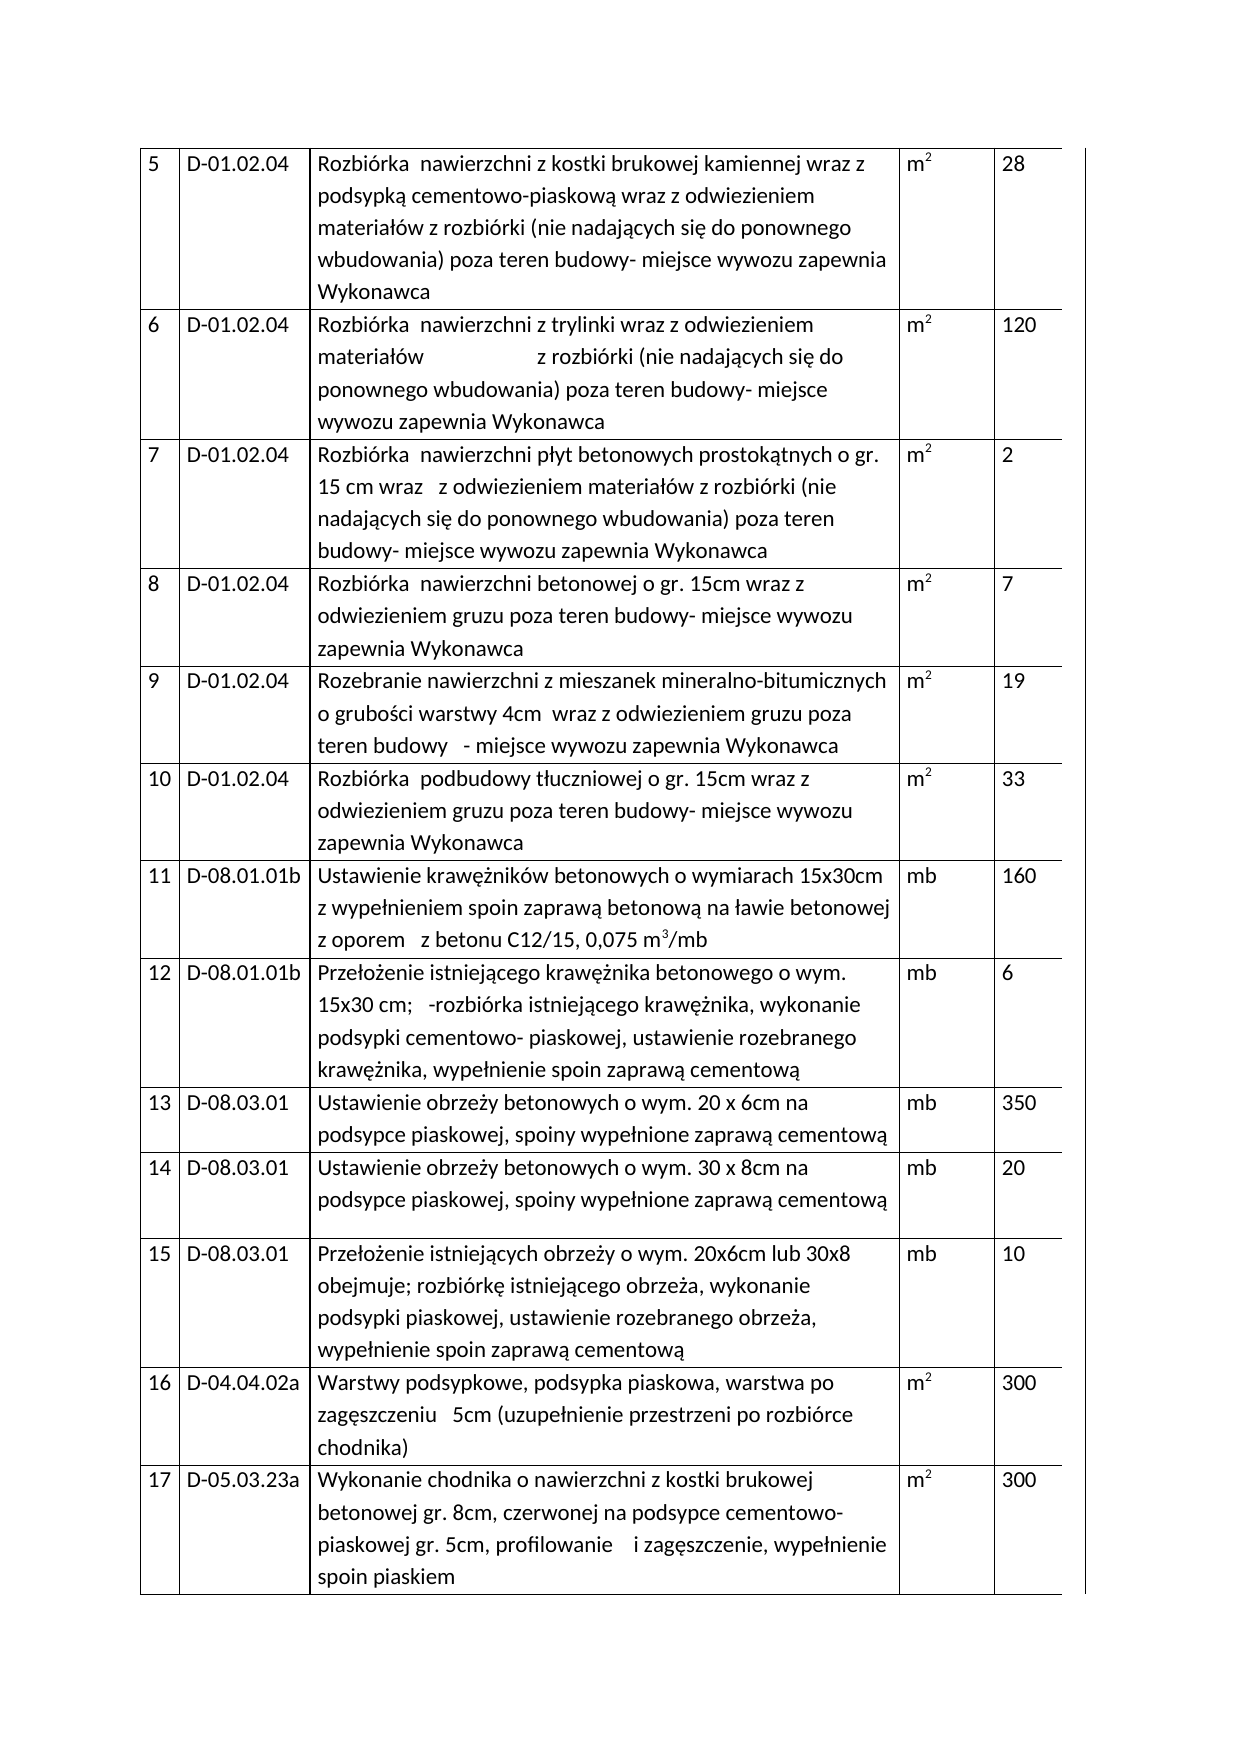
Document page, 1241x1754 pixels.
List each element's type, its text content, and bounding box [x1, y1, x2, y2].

table_cell 7 [995, 569, 1062, 666]
table_cell mb [900, 861, 994, 957]
table_cell 120 [995, 310, 1062, 439]
table_cell D-08.03.01 [180, 1153, 309, 1238]
table_cell mb [900, 1239, 994, 1367]
table_cell 300 [995, 1466, 1062, 1594]
table_cell mb [900, 959, 994, 1087]
table_cell 11 [141, 861, 179, 957]
table_cell Przełożenie istniejącego krawężnika betonowego o wym. 15x30 cm; -rozbiórka istniejącego krawężnika, wykonanie podsypki cementowo- piaskowej, ustawienie rozebranego krawężnika, wypełnienie spoin zaprawą cementową [311, 959, 899, 1087]
table_cell 8 [141, 569, 179, 666]
table_cell m2 [900, 667, 994, 763]
table_cell 9 [141, 667, 179, 763]
table_cell 28 [995, 149, 1062, 309]
table_cell 10 [995, 1239, 1062, 1367]
table_cell mb [900, 1153, 994, 1238]
table_cell Wykonanie chodnika o nawierzchni z kostki brukowej betonowej gr. 8cm, czerwonej na podsypce cementowo-piaskowej gr. 5cm, profilowanie i zagęszczenie, wypełnienie spoin piaskiem [311, 1466, 899, 1594]
table_cell D-08.01.01b [180, 959, 309, 1087]
table_cell 20 [995, 1153, 1062, 1238]
table_cell 13 [141, 1088, 179, 1152]
table_cell Ustawienie obrzeży betonowych o wym. 30 x 8cm na podsypce piaskowej, spoiny wypełnione zaprawą cementową [311, 1153, 899, 1238]
table_cell 160 [995, 861, 1062, 957]
table_cell Rozbiórka nawierzchni płyt betonowych prostokątnych o gr. 15 cm wraz z odwiezieniem materiałów z rozbiórki (nie nadających się do ponownego wbudowania) poza teren budowy- miejsce wywozu zapewnia Wykonawca [311, 440, 899, 568]
table_cell m2 [900, 310, 994, 439]
table_cell 350 [995, 1088, 1062, 1152]
table_cell m2 [900, 440, 994, 568]
table_cell Rozbiórka nawierzchni z trylinki wraz z odwiezieniem materiałów z rozbiórki (nie nadających się do ponownego wbudowania) poza teren budowy- miejsce wywozu zapewnia Wykonawca [311, 310, 899, 439]
table_cell m2 [900, 1368, 994, 1464]
table_cell 15 [141, 1239, 179, 1367]
table_cell D-05.03.23a [180, 1466, 309, 1594]
table_cell 2 [995, 440, 1062, 568]
table_cell m2 [900, 1466, 994, 1594]
table_cell 14 [141, 1153, 179, 1238]
table_cell D-01.02.04 [180, 310, 309, 439]
table_cell 10 [141, 764, 179, 860]
table_cell Rozbiórka nawierzchni betonowej o gr. 15cm wraz z odwiezieniem gruzu poza teren budowy- miejsce wywozu zapewnia Wykonawca [311, 569, 899, 666]
table_cell 5 [141, 149, 179, 309]
table_cell mb [900, 1088, 994, 1152]
table_cell D-08.03.01 [180, 1239, 309, 1367]
table_cell 7 [141, 440, 179, 568]
table_cell D-08.03.01 [180, 1088, 309, 1152]
table_cell 16 [141, 1368, 179, 1464]
table_cell D-01.02.04 [180, 569, 309, 666]
table_cell 6 [995, 959, 1062, 1087]
table_cell Ustawienie krawężników betonowych o wymiarach 15x30cm z wypełnieniem spoin zaprawą betonową na ławie betonowej z oporem z betonu C12/15, 0,075 m3/mb [311, 861, 899, 957]
table_cell 300 [995, 1368, 1062, 1464]
table_cell 6 [141, 310, 179, 439]
table_cell D-08.01.01b [180, 861, 309, 957]
table_cell Ustawienie obrzeży betonowych o wym. 20 x 6cm na podsypce piaskowej, spoiny wypełnione zaprawą cementową [311, 1088, 899, 1152]
table_cell Rozbiórka nawierzchni z kostki brukowej kamiennej wraz z podsypką cementowo-piaskową wraz z odwiezieniem materiałów z rozbiórki (nie nadających się do ponownego wbudowania) poza teren budowy- miejsce wywozu zapewnia Wykonawca [311, 149, 899, 309]
table_cell Warstwy podsypkowe, podsypka piaskowa, warstwa po zagęszczeniu 5cm (uzupełnienie przestrzeni po rozbiórce chodnika) [311, 1368, 899, 1464]
table_cell 12 [141, 959, 179, 1087]
table_cell D-01.02.04 [180, 764, 309, 860]
table_cell 19 [995, 667, 1062, 763]
table_cell 33 [995, 764, 1062, 860]
table_cell D-04.04.02a [180, 1368, 309, 1464]
table_cell 17 [141, 1466, 179, 1594]
table_cell Przełożenie istniejących obrzeży o wym. 20x6cm lub 30x8 obejmuje; rozbiórkę istniejącego obrzeża, wykonanie podsypki piaskowej, ustawienie rozebranego obrzeża, wypełnienie spoin zaprawą cementową [311, 1239, 899, 1367]
table_cell m2 [900, 149, 994, 309]
table_cell Rozebranie nawierzchni z mieszanek mineralno-bitumicznych o grubości warstwy 4cm wraz z odwiezieniem gruzu poza teren budowy - miejsce wywozu zapewnia Wykonawca [311, 667, 899, 763]
table_cell D-01.02.04 [180, 149, 309, 309]
table_cell Rozbiórka podbudowy tłuczniowej o gr. 15cm wraz z odwiezieniem gruzu poza teren budowy- miejsce wywozu zapewnia Wykonawca [311, 764, 899, 860]
table_cell m2 [900, 764, 994, 860]
table_cell D-01.02.04 [180, 667, 309, 763]
table_cell D-01.02.04 [180, 440, 309, 568]
table_cell m2 [900, 569, 994, 666]
